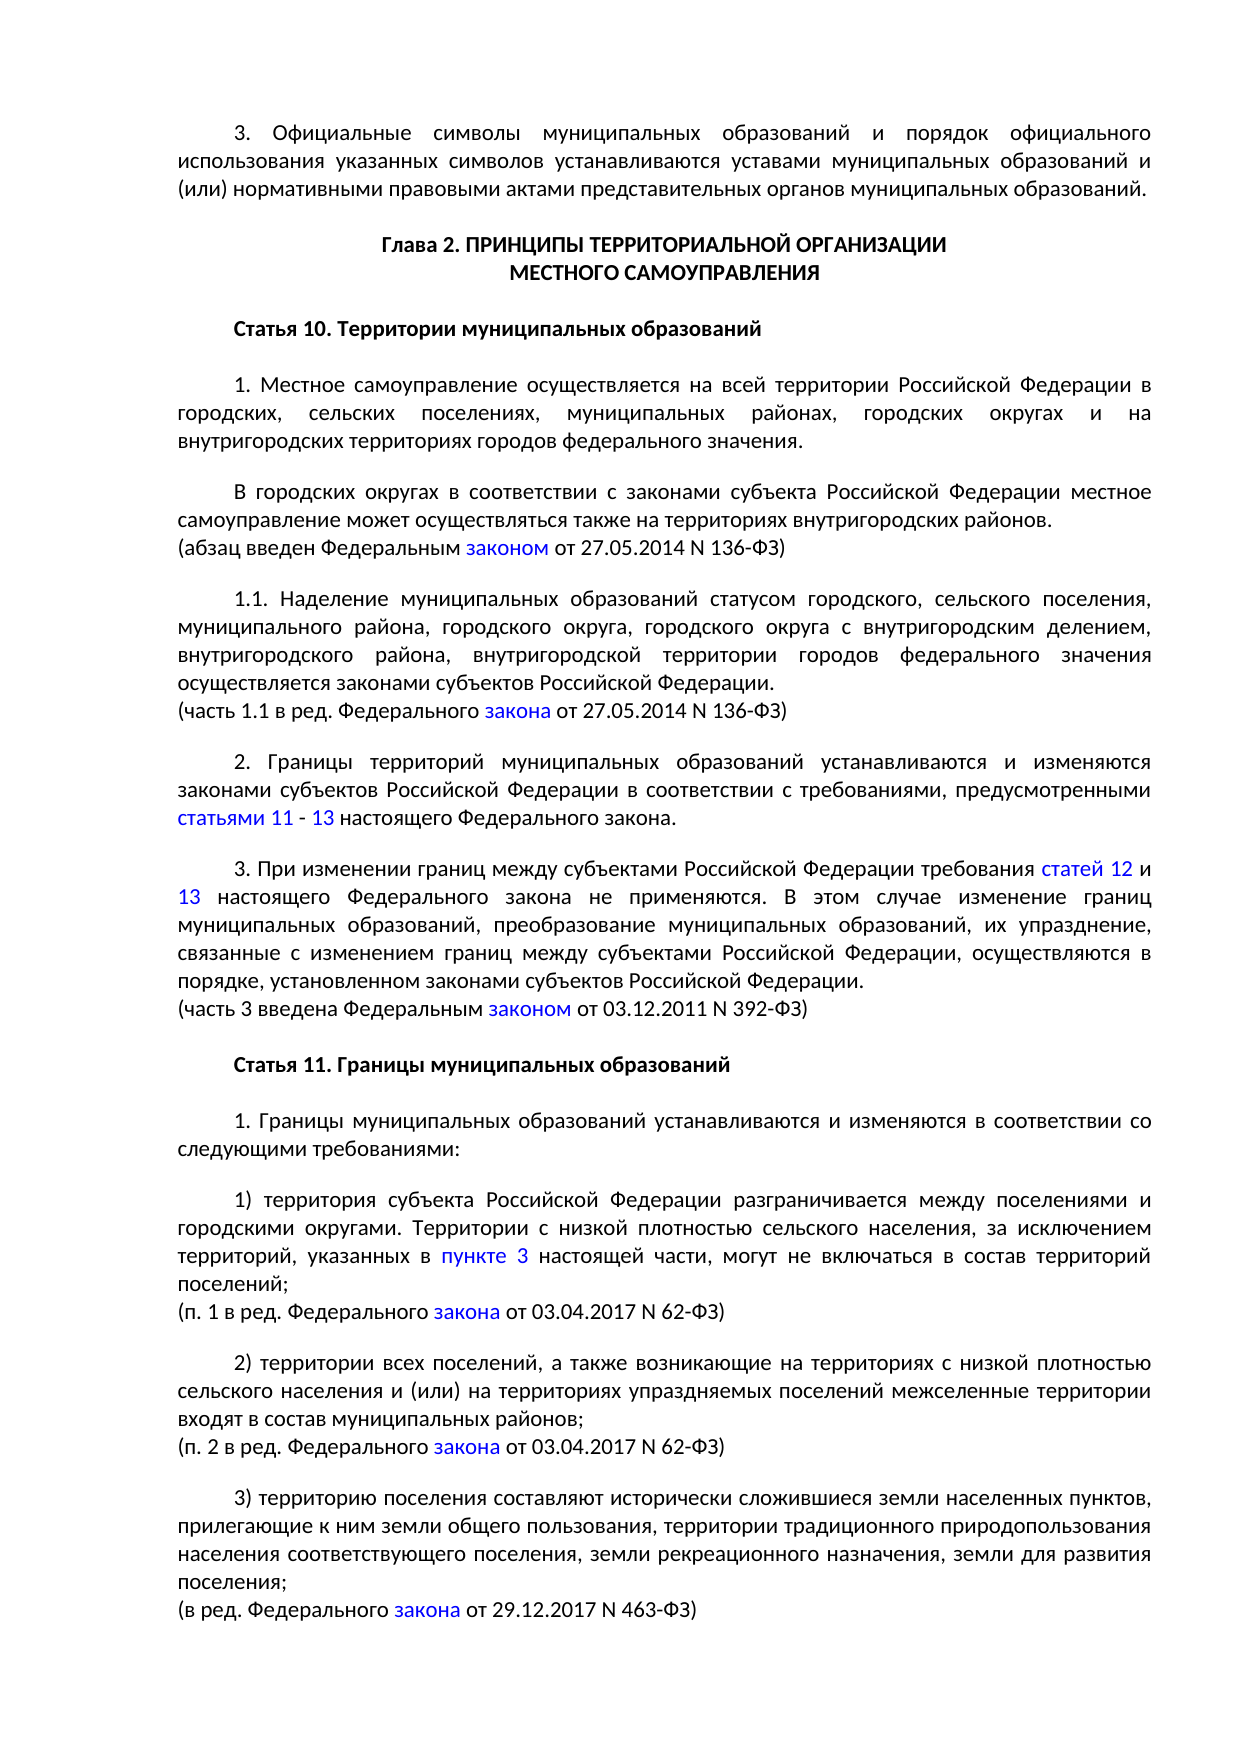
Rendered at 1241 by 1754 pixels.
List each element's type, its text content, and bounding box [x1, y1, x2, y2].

text 1. Местное самоуправление осуществляется на всей территории Российской Федерации в городских, сельских поселениях, муниципальных районах, городских округах и на внутригородских территориях городов федерального значения. [177, 370, 1152, 454]
text (в ред. Федерального закона от 29.12.2017 N 463-ФЗ) [177, 1596, 1152, 1623]
text (абзац введен Федеральным законом от 27.05.2014 N 136-ФЗ) [177, 533, 1152, 561]
title Статья 10. Территории муниципальных образований [177, 314, 1152, 342]
text 1. Границы муниципальных образований устанавливаются и изменяются в соответствии со следующими требованиями: [177, 1106, 1152, 1162]
text В городских округах в соответствии с законами субъекта Российской Федерации местное самоуправление может осуществляться также на территориях внутригородских районов. [177, 477, 1152, 533]
title МЕСТНОГО САМОУПРАВЛЕНИЯ [177, 258, 1152, 286]
text 3. При изменении границ между субъектами Российской Федерации требования статей 12 и 13 настоящего Федерального закона не применяются. В этом случае изменение границ муниципальных образований, преобразование муниципальных образований, их упразднение, связанные с изменением границ между субъектами Российской Федерации, осуществляются в порядке, установленном законами субъектов Российской Федерации. [177, 854, 1152, 994]
text 2) территории всех поселений, а также возникающие на территориях с низкой плотностью сельского населения и (или) на территориях упраздняемых поселений межселенные территории входят в состав муниципальных районов; [177, 1348, 1152, 1432]
text 3. Официальные символы муниципальных образований и порядок официального использования указанных символов устанавливаются уставами муниципальных образований и (или) нормативными правовыми актами представительных органов муниципальных образований. [177, 118, 1152, 202]
text (часть 3 введена Федеральным законом от 03.12.2011 N 392-ФЗ) [177, 994, 1152, 1022]
text (часть 1.1 в ред. Федерального закона от 27.05.2014 N 136-ФЗ) [177, 696, 1152, 724]
title Статья 11. Границы муниципальных образований [177, 1050, 1152, 1078]
text 2. Границы территорий муниципальных образований устанавливаются и изменяются законами субъектов Российской Федерации в соответствии с требованиями, предусмотренными статьями 11 - 13 настоящего Федерального закона. [177, 747, 1152, 831]
text 3) территорию поселения составляют исторически сложившиеся земли населенных пунктов, прилегающие к ним земли общего пользования, территории традиционного природопользования населения соответствующего поселения, земли рекреационного назначения, земли для развития поселения; [177, 1483, 1152, 1596]
text (п. 2 в ред. Федерального закона от 03.04.2017 N 62-ФЗ) [177, 1432, 1152, 1461]
text (п. 1 в ред. Федерального закона от 03.04.2017 N 62-ФЗ) [177, 1297, 1152, 1326]
text 1) территория субъекта Российской Федерации разграничивается между поселениями и городскими округами. Территории с низкой плотностью сельского населения, за исключением территорий, указанных в пункте 3 настоящей части, могут не включаться в состав территорий поселений; [177, 1185, 1152, 1297]
text 1.1. Наделение муниципальных образований статусом городского, сельского поселения, муниципального района, городского округа, городского округа с внутригородским делением, внутригородского района, внутригородской территории городов федерального значения осуществляется законами субъектов Российской Федерации. [177, 584, 1152, 696]
title Глава 2. ПРИНЦИПЫ ТЕРРИТОРИАЛЬНОЙ ОРГАНИЗАЦИИ [177, 230, 1152, 258]
